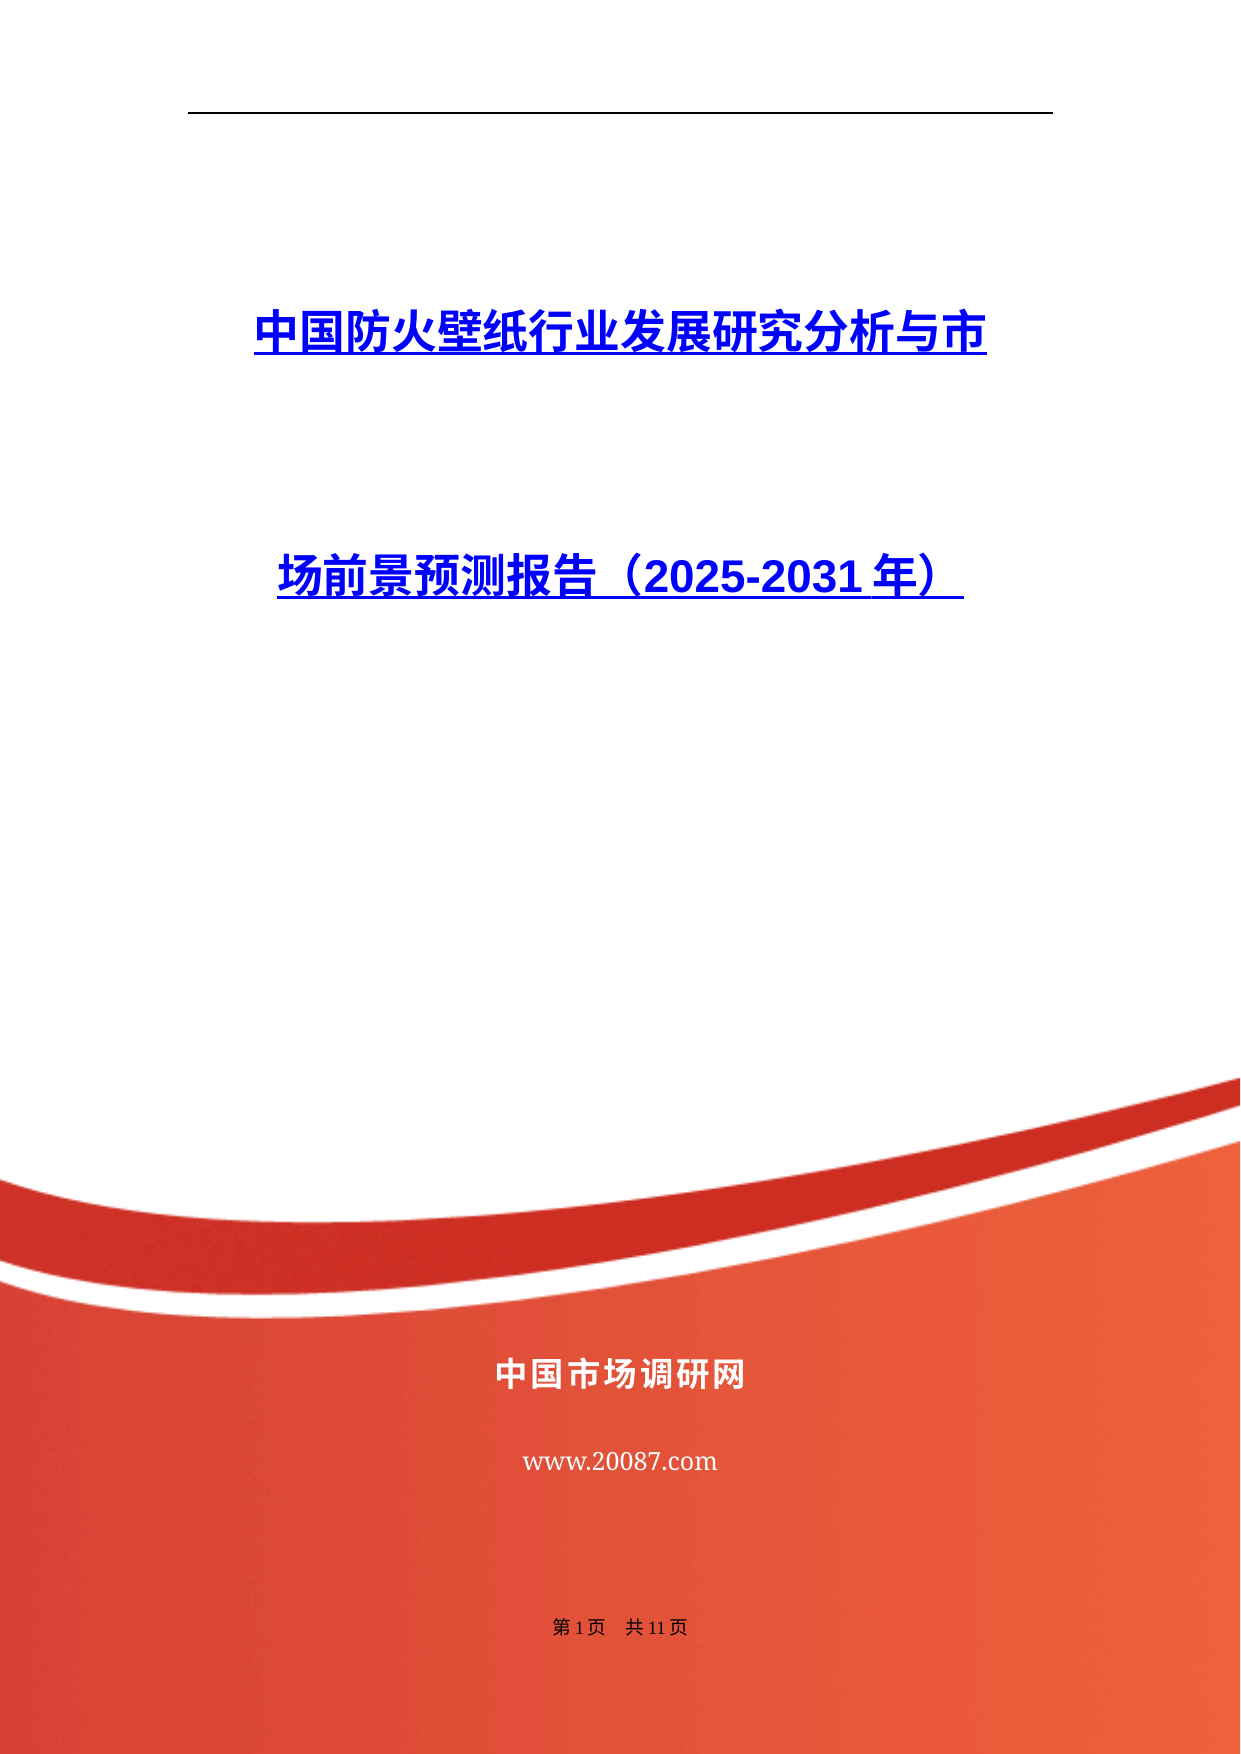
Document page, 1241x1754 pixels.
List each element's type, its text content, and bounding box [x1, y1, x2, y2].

picture [0, 1006, 1241, 1754]
table_header 中国防火壁纸行业发展研究分析与市场前景预测报告（2025-2031年） [188, 207, 1053, 773]
subtitle 中国市场调研网 [187, 1339, 1053, 1404]
text www.20087.com [187, 1428, 1053, 1493]
